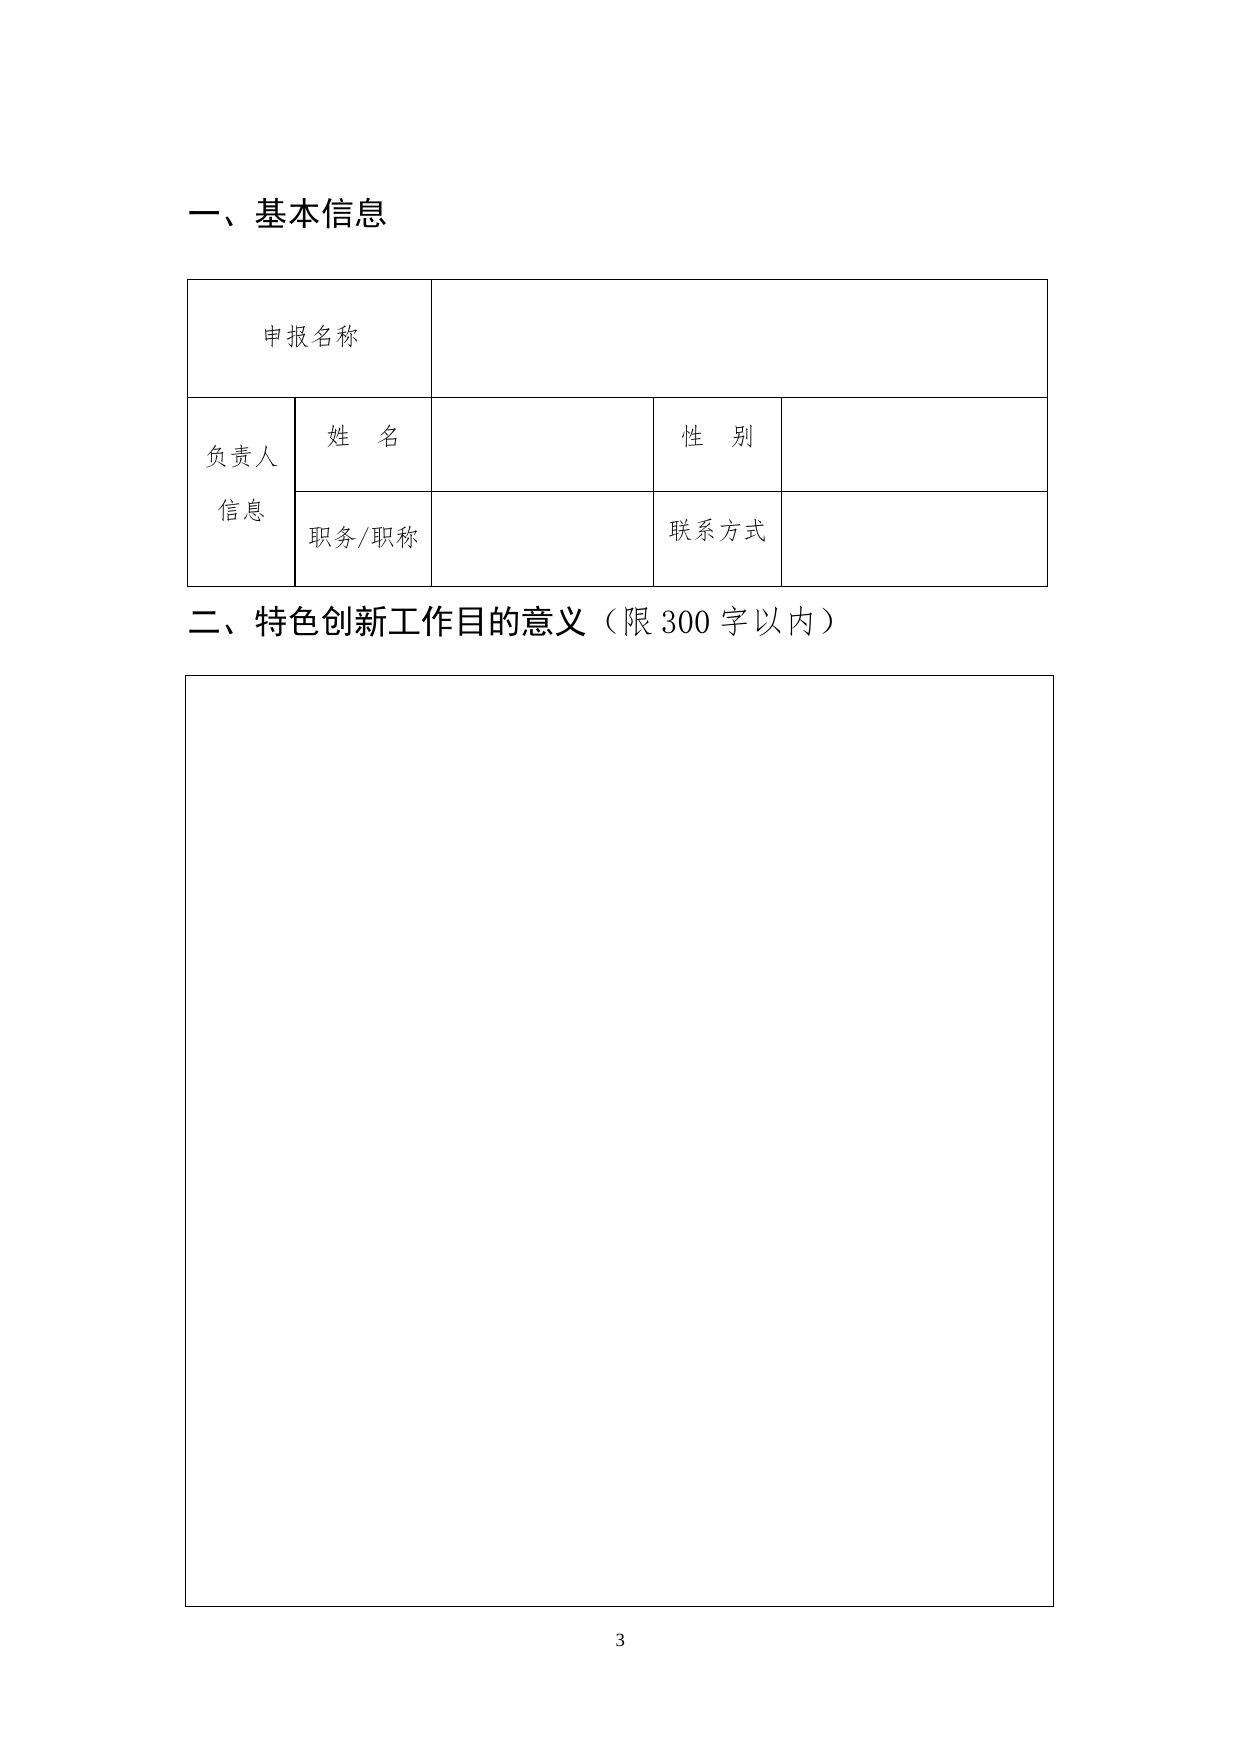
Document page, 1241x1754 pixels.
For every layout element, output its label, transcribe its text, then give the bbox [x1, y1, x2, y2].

table_cell 性 别 [654, 398, 781, 491]
table_cell [432, 492, 653, 586]
table_header [432, 280, 1047, 397]
table_header 申报名称 [188, 280, 431, 397]
text 二、特色创新工作目的意义（限300字以内） [187, 587, 1053, 652]
table_cell [782, 398, 1047, 491]
table_cell 负责人信息 [188, 398, 294, 586]
text 一、基本信息 [187, 178, 1053, 243]
table_cell [782, 492, 1047, 586]
table_cell 职务/职称 [296, 492, 431, 586]
table_cell 姓 名 [296, 398, 431, 491]
table_cell [432, 398, 653, 491]
table_header [186, 676, 1053, 1606]
table_cell 联系方式 [654, 492, 781, 586]
